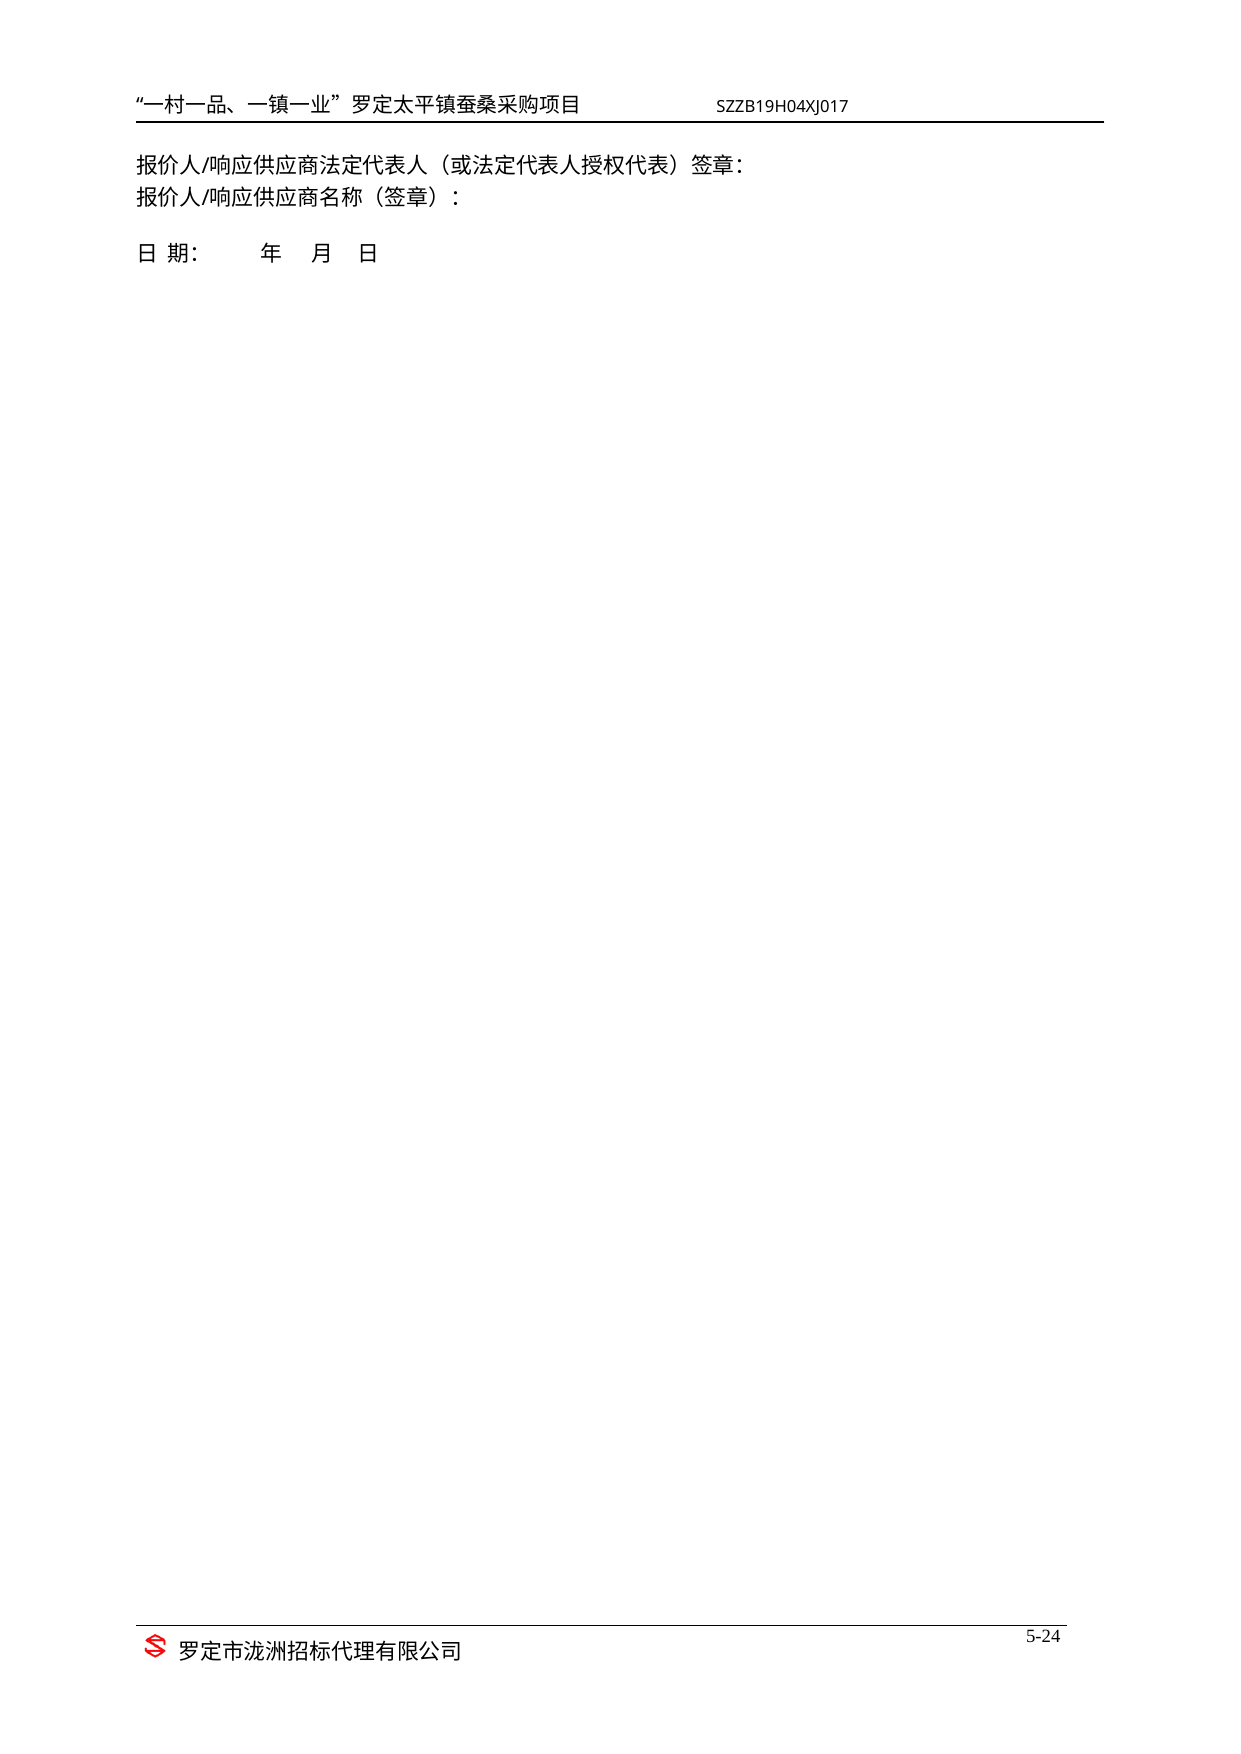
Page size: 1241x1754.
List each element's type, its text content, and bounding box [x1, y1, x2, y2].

text 报价人/响应供应商法定代表人（或法定代表人授权代表）签章： [136, 148, 1104, 179]
text 日 期： 年 月 日 [136, 236, 1104, 268]
text 报价人/响应供应商名称（签章）： [136, 179, 1104, 211]
picture [135, 1627, 179, 1659]
